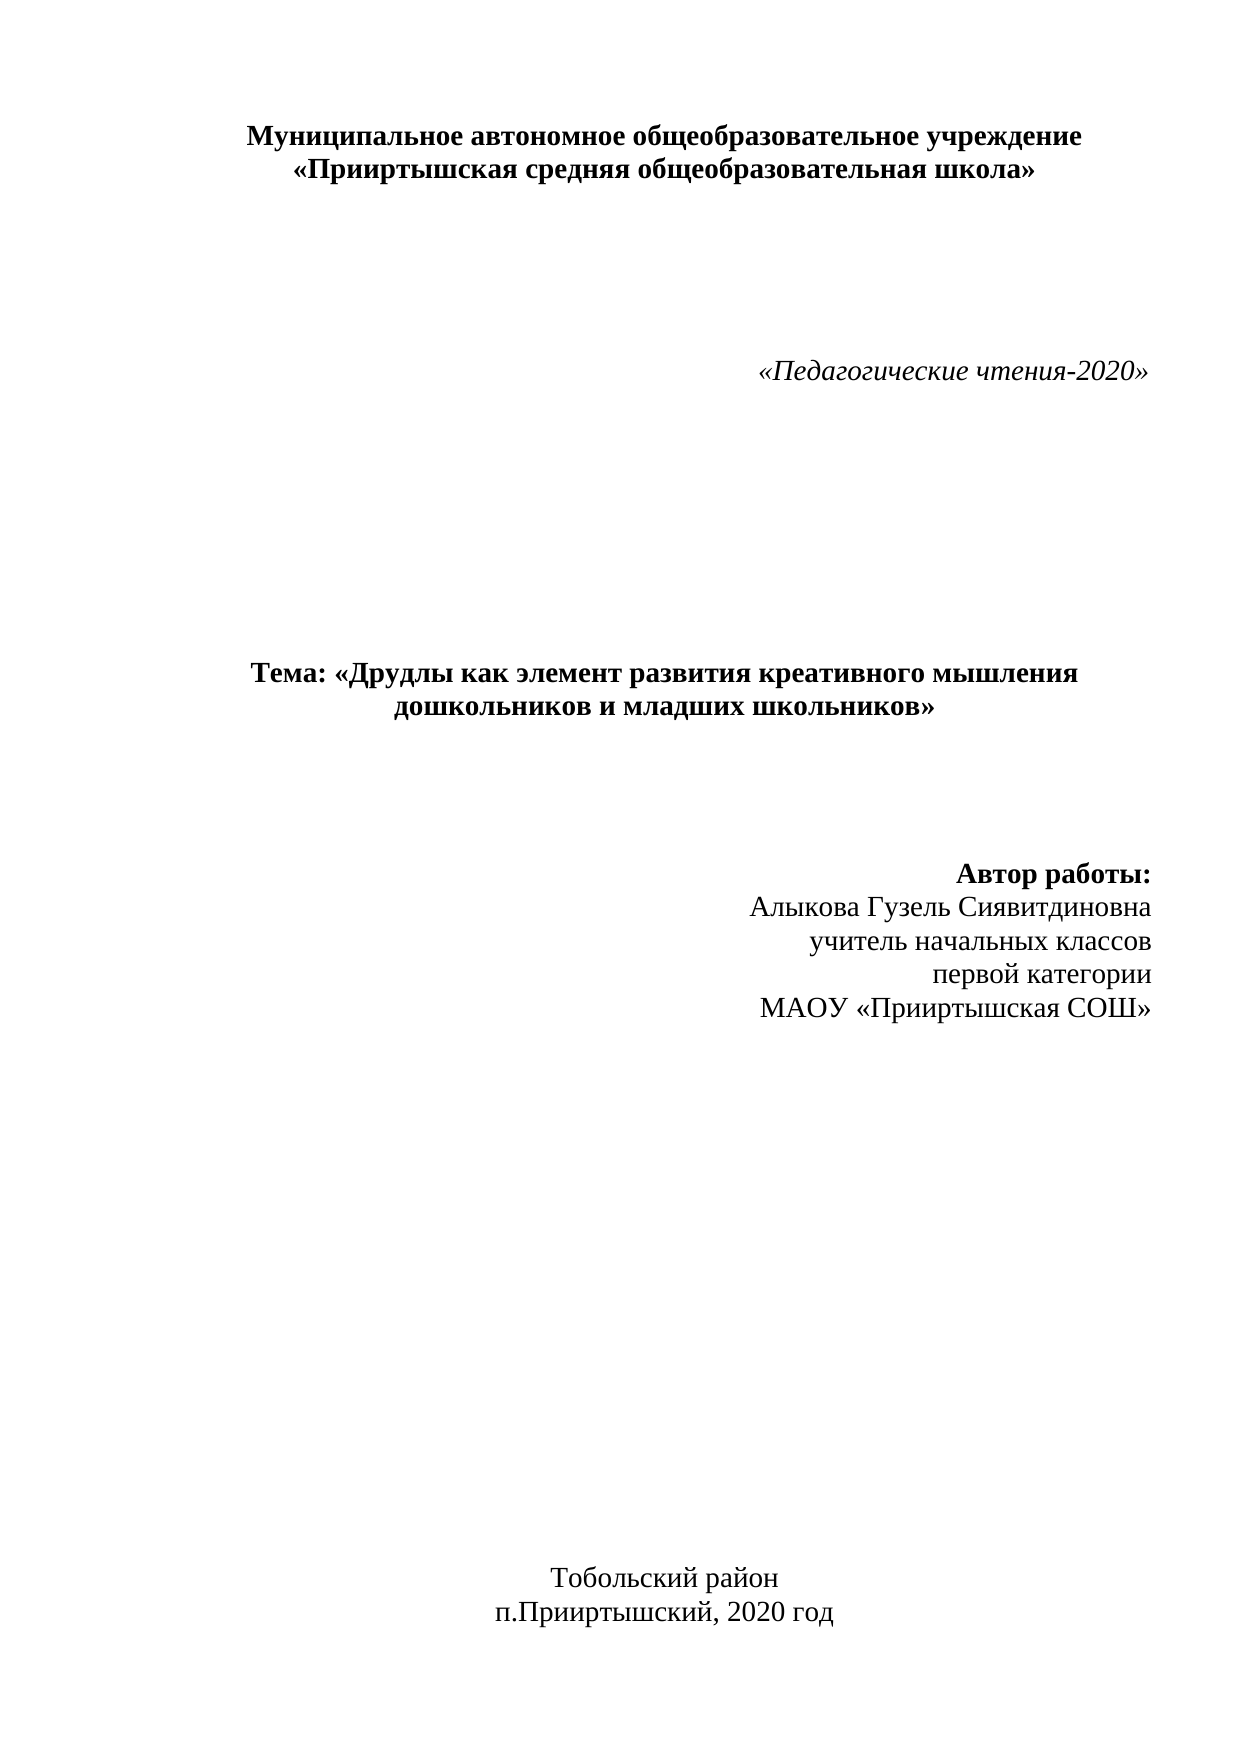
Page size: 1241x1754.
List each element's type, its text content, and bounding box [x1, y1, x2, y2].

text Алыкова Гузель Сиявитдиновна [177, 889, 1152, 923]
text «Прииртышская средняя общеобразовательная школа» [177, 152, 1152, 185]
text Тема: «Друдлы как элемент развития креативного мышления [177, 655, 1152, 688]
text дошкольников и младших школьников» [177, 688, 1152, 722]
text Тобольский район [177, 1560, 1152, 1594]
text учитель начальных классов [177, 923, 1152, 957]
text первой категории [177, 957, 1152, 990]
text Автор работы: [177, 856, 1152, 889]
text «Педагогические чтения-2020» [177, 353, 1152, 386]
text Муниципальное автономное общеобразовательное учреждение [177, 118, 1152, 152]
text МАОУ «Прииртышская СОШ» [177, 990, 1152, 1024]
text п.Прииртышский, 2020 год [177, 1594, 1152, 1627]
